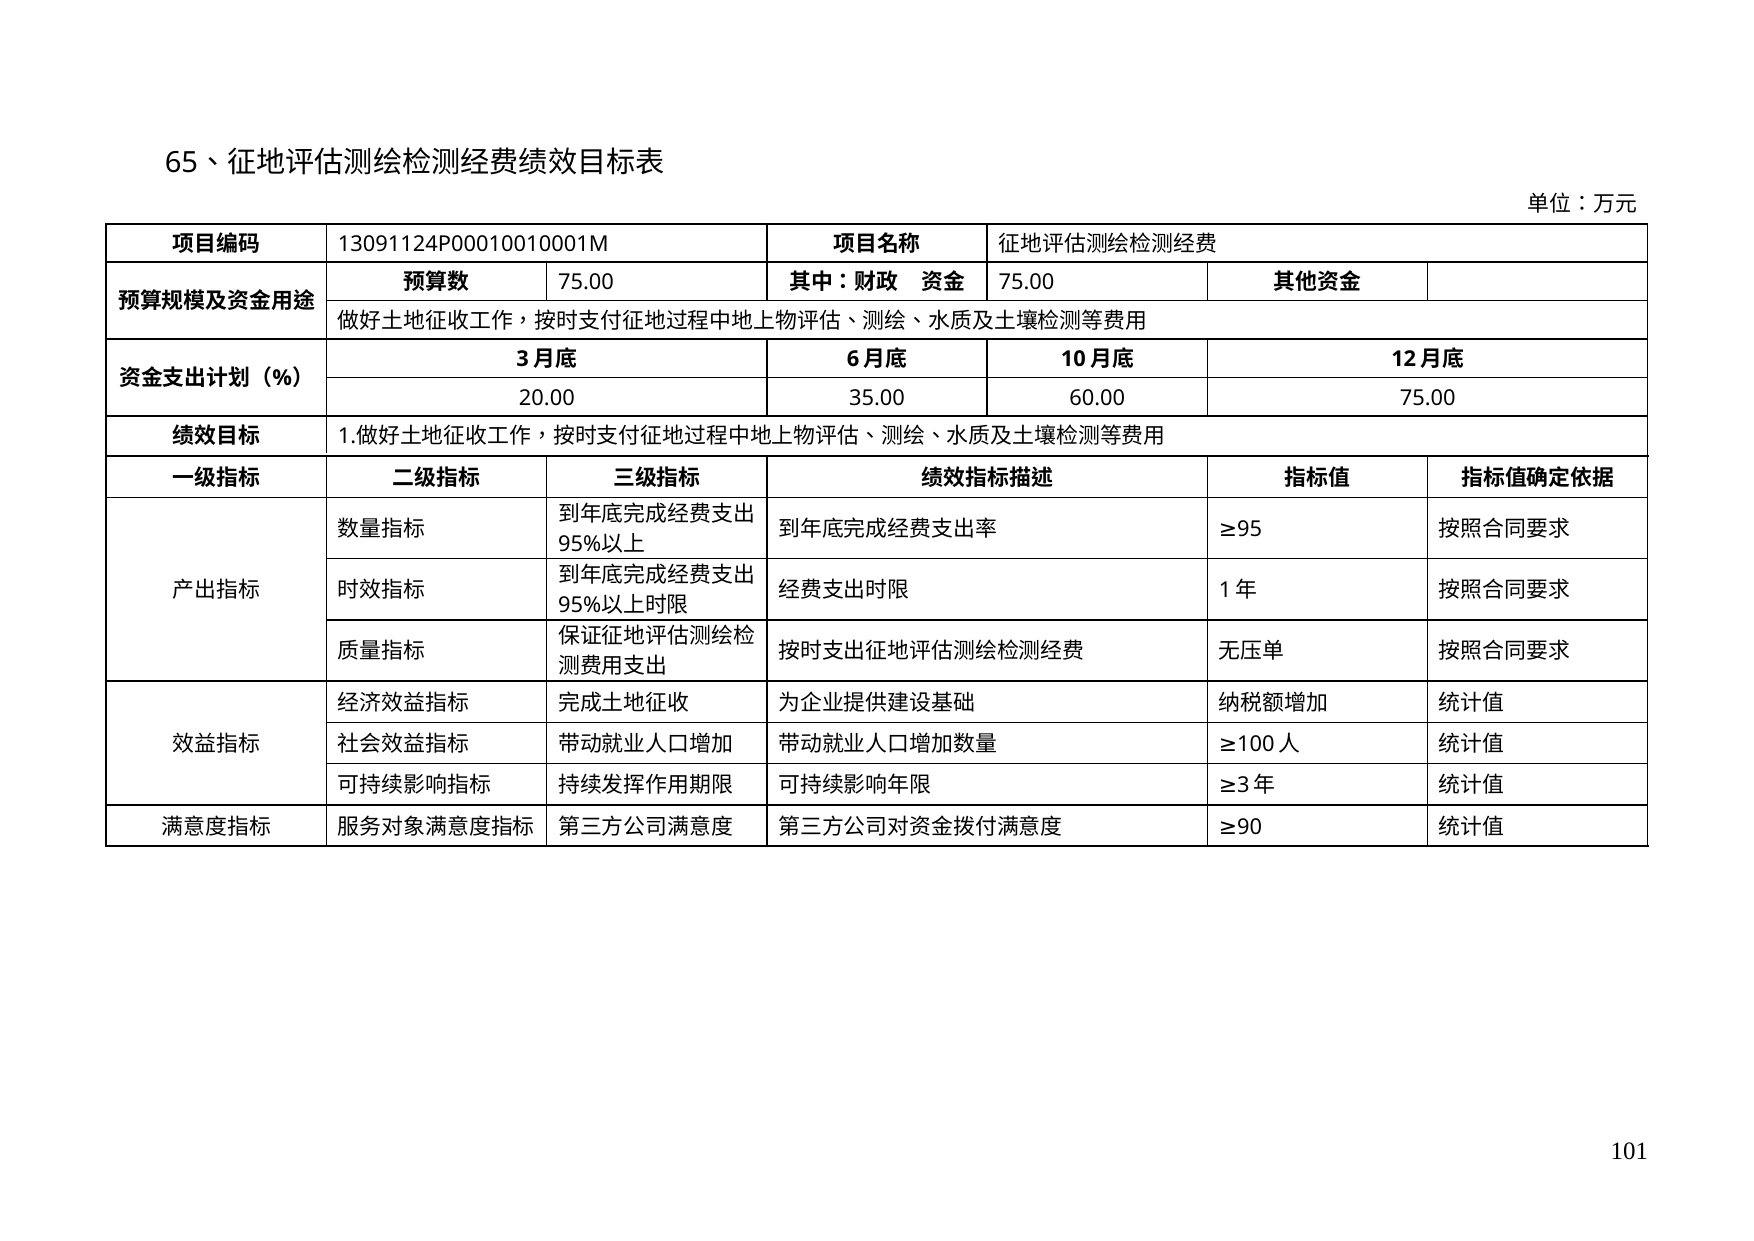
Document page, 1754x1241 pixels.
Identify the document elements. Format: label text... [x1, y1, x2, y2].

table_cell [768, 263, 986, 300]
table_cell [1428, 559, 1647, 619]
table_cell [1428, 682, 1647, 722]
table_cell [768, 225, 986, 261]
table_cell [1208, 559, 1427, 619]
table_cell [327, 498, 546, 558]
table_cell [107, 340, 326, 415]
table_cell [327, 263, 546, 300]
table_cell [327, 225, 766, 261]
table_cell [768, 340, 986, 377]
text 65、征地评估测绘检测经费绩效目标表 [106, 142, 1648, 181]
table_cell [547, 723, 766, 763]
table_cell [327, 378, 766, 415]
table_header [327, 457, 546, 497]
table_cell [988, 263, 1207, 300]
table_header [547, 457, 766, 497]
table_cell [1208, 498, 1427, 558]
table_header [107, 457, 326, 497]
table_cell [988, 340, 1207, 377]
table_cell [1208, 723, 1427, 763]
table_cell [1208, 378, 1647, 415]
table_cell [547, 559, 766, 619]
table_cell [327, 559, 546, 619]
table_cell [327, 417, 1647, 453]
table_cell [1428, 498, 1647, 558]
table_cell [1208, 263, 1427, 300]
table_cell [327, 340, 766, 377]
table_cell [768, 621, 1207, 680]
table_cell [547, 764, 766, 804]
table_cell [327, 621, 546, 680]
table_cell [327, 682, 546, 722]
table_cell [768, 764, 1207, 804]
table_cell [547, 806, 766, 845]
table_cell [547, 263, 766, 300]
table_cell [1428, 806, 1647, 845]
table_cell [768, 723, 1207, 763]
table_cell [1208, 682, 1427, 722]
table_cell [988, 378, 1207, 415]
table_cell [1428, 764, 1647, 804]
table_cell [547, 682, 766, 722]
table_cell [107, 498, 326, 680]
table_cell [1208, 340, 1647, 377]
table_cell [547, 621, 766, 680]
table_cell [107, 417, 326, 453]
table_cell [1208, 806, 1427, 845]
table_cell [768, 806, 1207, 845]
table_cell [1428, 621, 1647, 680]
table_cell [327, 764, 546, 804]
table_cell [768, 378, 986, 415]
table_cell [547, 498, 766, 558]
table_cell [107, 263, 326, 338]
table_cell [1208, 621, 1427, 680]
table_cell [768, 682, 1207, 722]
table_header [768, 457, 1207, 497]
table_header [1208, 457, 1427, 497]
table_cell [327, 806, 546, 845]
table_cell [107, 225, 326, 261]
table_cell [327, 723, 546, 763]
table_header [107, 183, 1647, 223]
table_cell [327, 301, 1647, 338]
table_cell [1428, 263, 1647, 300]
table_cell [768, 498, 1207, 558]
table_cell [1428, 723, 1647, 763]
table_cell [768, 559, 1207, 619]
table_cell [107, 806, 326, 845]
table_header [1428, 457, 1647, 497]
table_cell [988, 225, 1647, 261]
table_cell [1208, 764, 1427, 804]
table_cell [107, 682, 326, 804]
